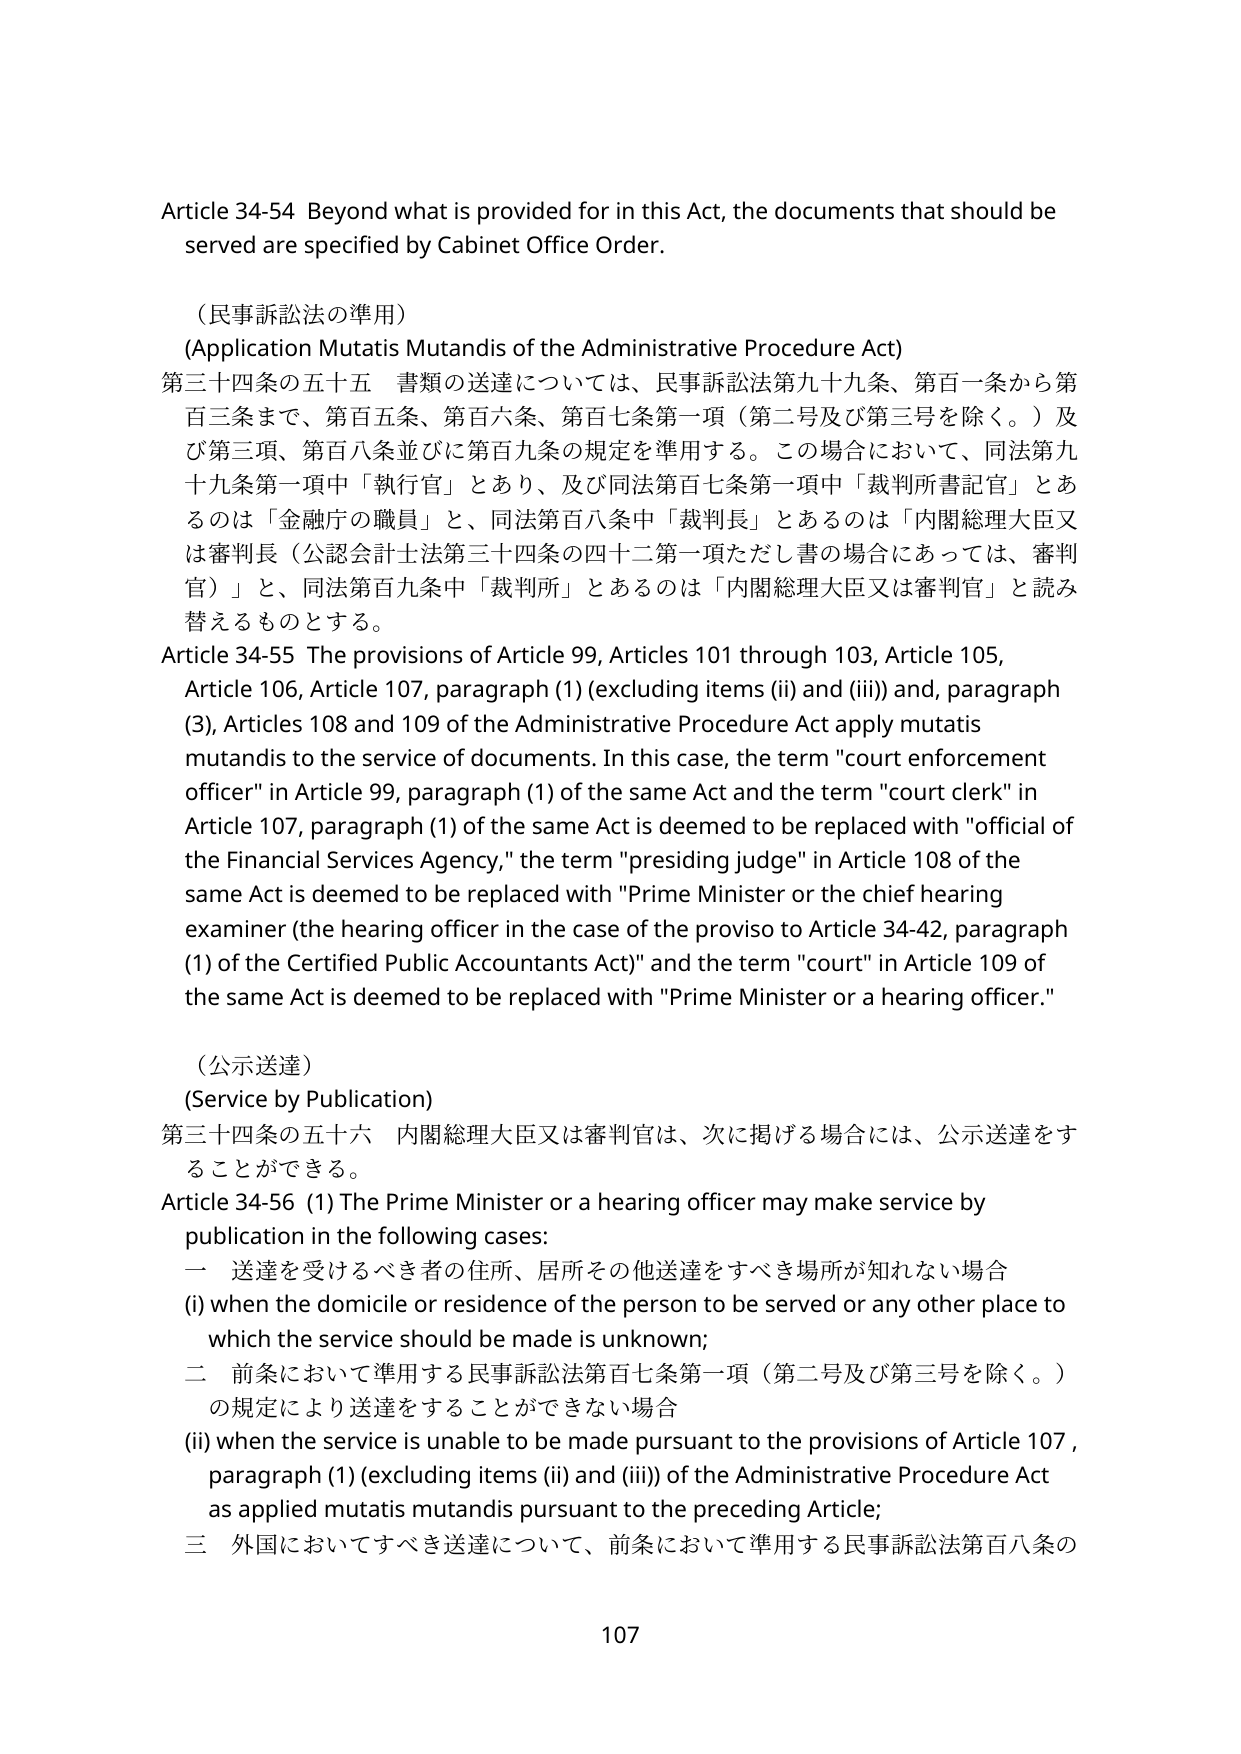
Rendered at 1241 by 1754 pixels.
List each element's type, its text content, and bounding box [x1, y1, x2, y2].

text （公示送達） [184, 1048, 1079, 1082]
text 第三十四条の五十五 書類の送達については、民事訴訟法第九十九条、第百一条から第百三条まで、第百五条、第百六条、第百七条第一項（第二号及び第三号を除く。）及び第三項、第百八条並びに第百九条の規定を準用する。この場合において、同法第九十九条第一項中「執行官」とあり、及び同法第百七条第一項中「裁判所書記官」とあるのは「金融庁の職員」と、同法第百八条中「裁判長」とあるのは「内閣総理大臣又は審判長（公認会計士法第三十四条の四十二第一項ただし書の場合にあっては、審判官）」と、同法第百九条中「裁判所」とあるのは「内閣総理大臣又は審判官」と読み替えるものとする。 [161, 364, 1079, 638]
text Article 34-56 (1) The Prime Minister or a hearing officer may make service by publication in the following cases: [161, 1184, 1079, 1253]
text (i) when the domicile or residence of the person to be served or any other place to which the service should be made is unknown; [184, 1287, 1079, 1355]
text (Application Mutatis Mutandis of the Administrative Procedure Act) [184, 330, 1079, 364]
text 二 前条において準用する民事訴訟法第百七条第一項（第二号及び第三号を除く。）の規定により送達をすることができない場合 [184, 1355, 1079, 1424]
text Article 34-54 Beyond what is provided for in this Act, the documents that should be served are specified by Cabinet Office Order. [161, 194, 1079, 262]
text Article 34-55 The provisions of Article 99, Articles 101 through 103, Article 105, Article 106, Article 107, paragraph (1) (excluding items (ii) and (iii)) and, paragraph (3), Articles 108 and 109 of the Administrative Procedure Act apply mutatis mutandis to the service of documents. In this case, the term "court enforcement officer" in Article 99, paragraph (1) of the same Act and the term "court clerk" in Article 107, paragraph (1) of the same Act is deemed to be replaced with "official of the Financial Services Agency," the term "presiding judge" in Article 108 of the same Act is deemed to be replaced with "Prime Minister or the chief hearing examiner (the hearing officer in the case of the proviso to Article 34-42, paragraph (1) of the Certified Public Accountants Act)" and the term "court" in Article 109 of the same Act is deemed to be replaced with "Prime Minister or a hearing officer." [161, 638, 1079, 1014]
text (ii) when the service is unable to be made pursuant to the provisions of Article 107 , paragraph (1) (excluding items (ii) and (iii)) of the Administrative Procedure Act as applied mutatis mutandis pursuant to the preceding Article; [184, 1424, 1079, 1526]
text 第三十四条の五十六 内閣総理大臣又は審判官は、次に掲げる場合には、公示送達をすることができる。 [161, 1116, 1079, 1184]
text 一 送達を受けるべき者の住所、居所その他送達をすべき場所が知れない場合 [184, 1253, 1079, 1287]
text (Service by Publication) [184, 1082, 1079, 1116]
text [184, 1526, 1079, 1560]
text （民事訴訟法の準用） [184, 296, 1079, 330]
